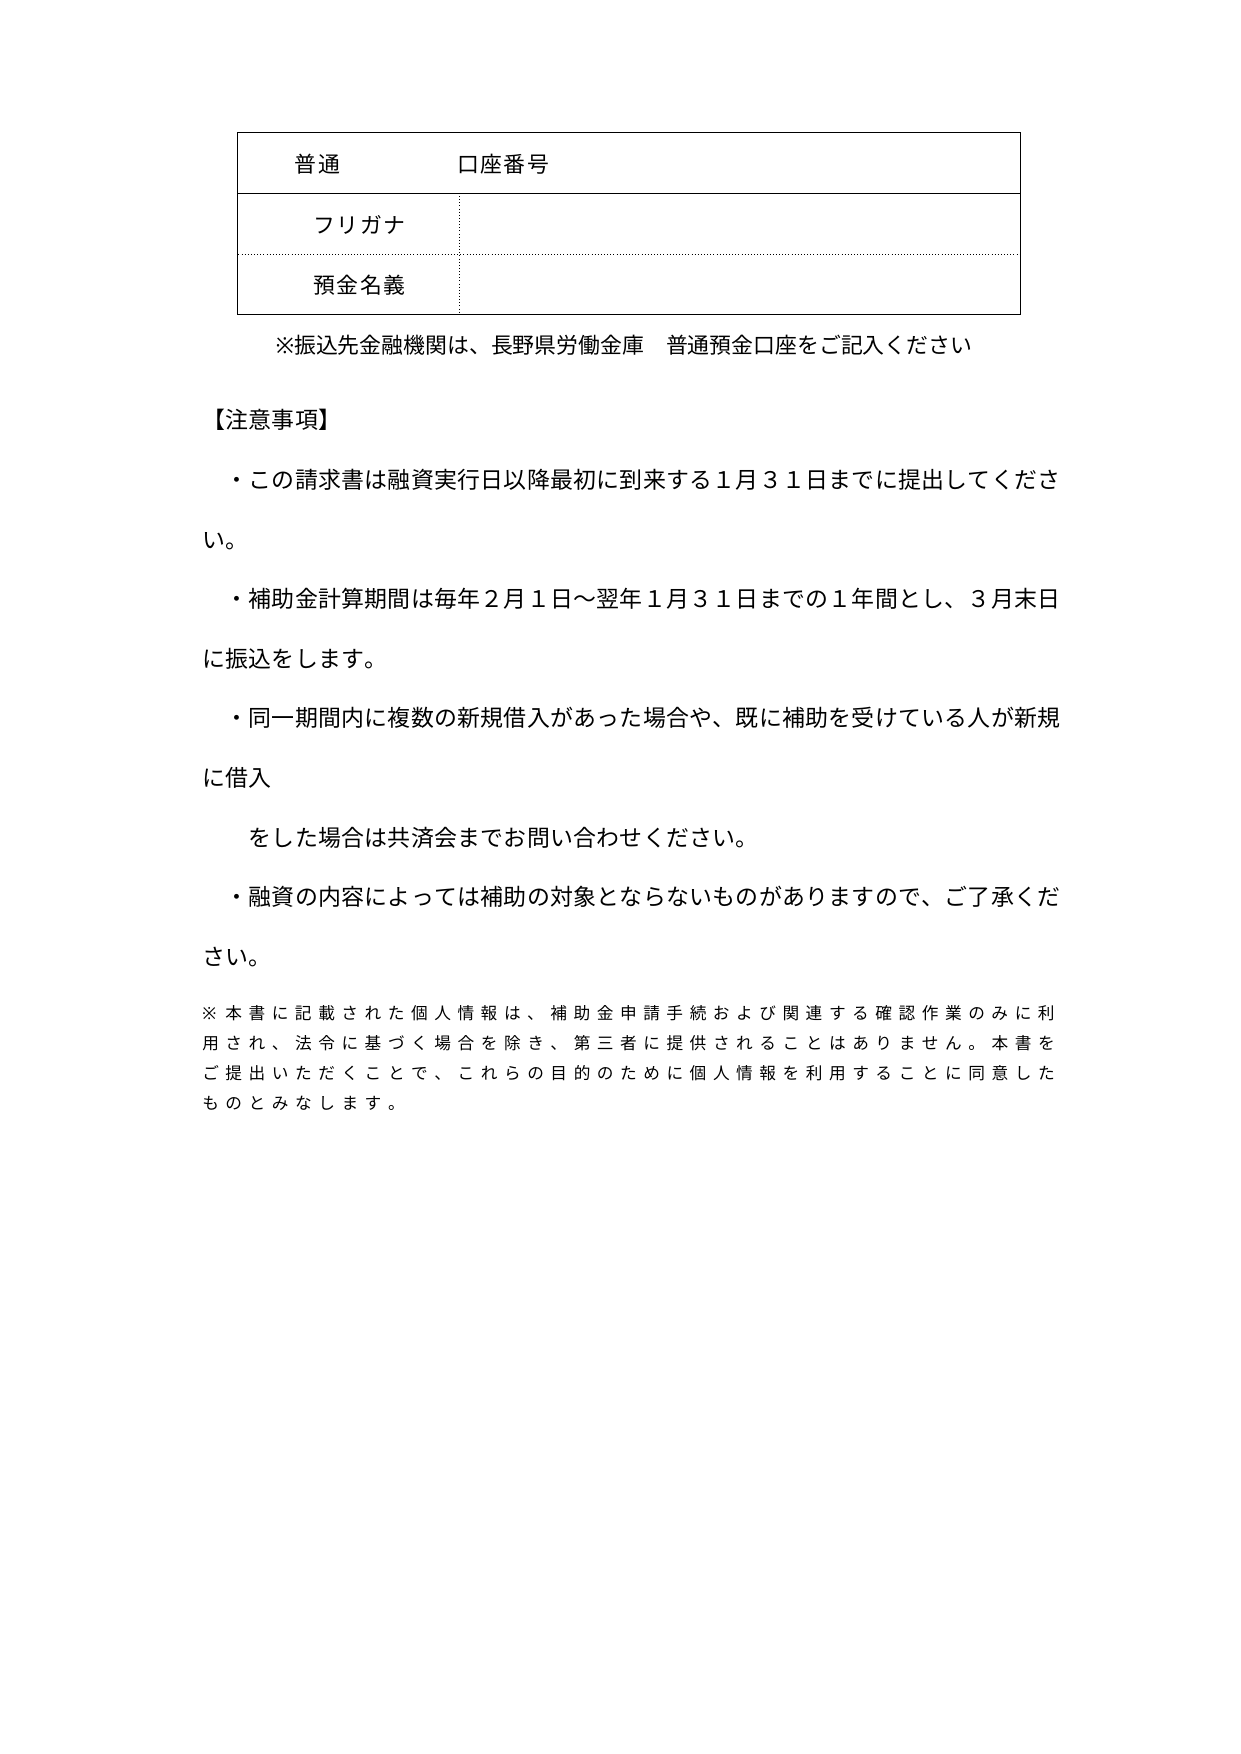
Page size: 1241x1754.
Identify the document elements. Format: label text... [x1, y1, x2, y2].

list をした場合は共済会までお問い合わせください。 [193, 806, 1061, 866]
table_cell フリガナ [238, 194, 459, 253]
list ※振込先金融機関は、長野県労働金庫 普通預金口座をご記入ください [276, 328, 1061, 359]
list ・融資の内容によっては補助の対象とならないものがありますので、ご了承ください。 [193, 866, 1061, 985]
list ※本書に記載された個人情報は、補助金申請手続および関連する確認作業のみに利用され、法令に基づく場合を除き、第三者に提供されることはありません。本書をご提出いただくことで、これらの目的のために個人情報を利用することに同意したものとみなします。 [193, 997, 1061, 1117]
list 【注意事項】 [193, 389, 1061, 449]
table_cell [459, 254, 1020, 314]
list ・同一期間内に複数の新規借入があった場合や、既に補助を受けている人が新規に借入 [193, 687, 1061, 806]
table_cell 普通 口座番号 [238, 133, 1020, 193]
table_cell 預金名義 [238, 254, 459, 314]
list ・補助金計算期間は毎年２月１日～翌年１月３１日までの１年間とし、３月末日に振込をします。 [193, 568, 1061, 687]
list ・この請求書は融資実行日以降最初に到来する１月３１日までに提出してください。 [193, 449, 1061, 568]
table_cell [459, 194, 1020, 253]
